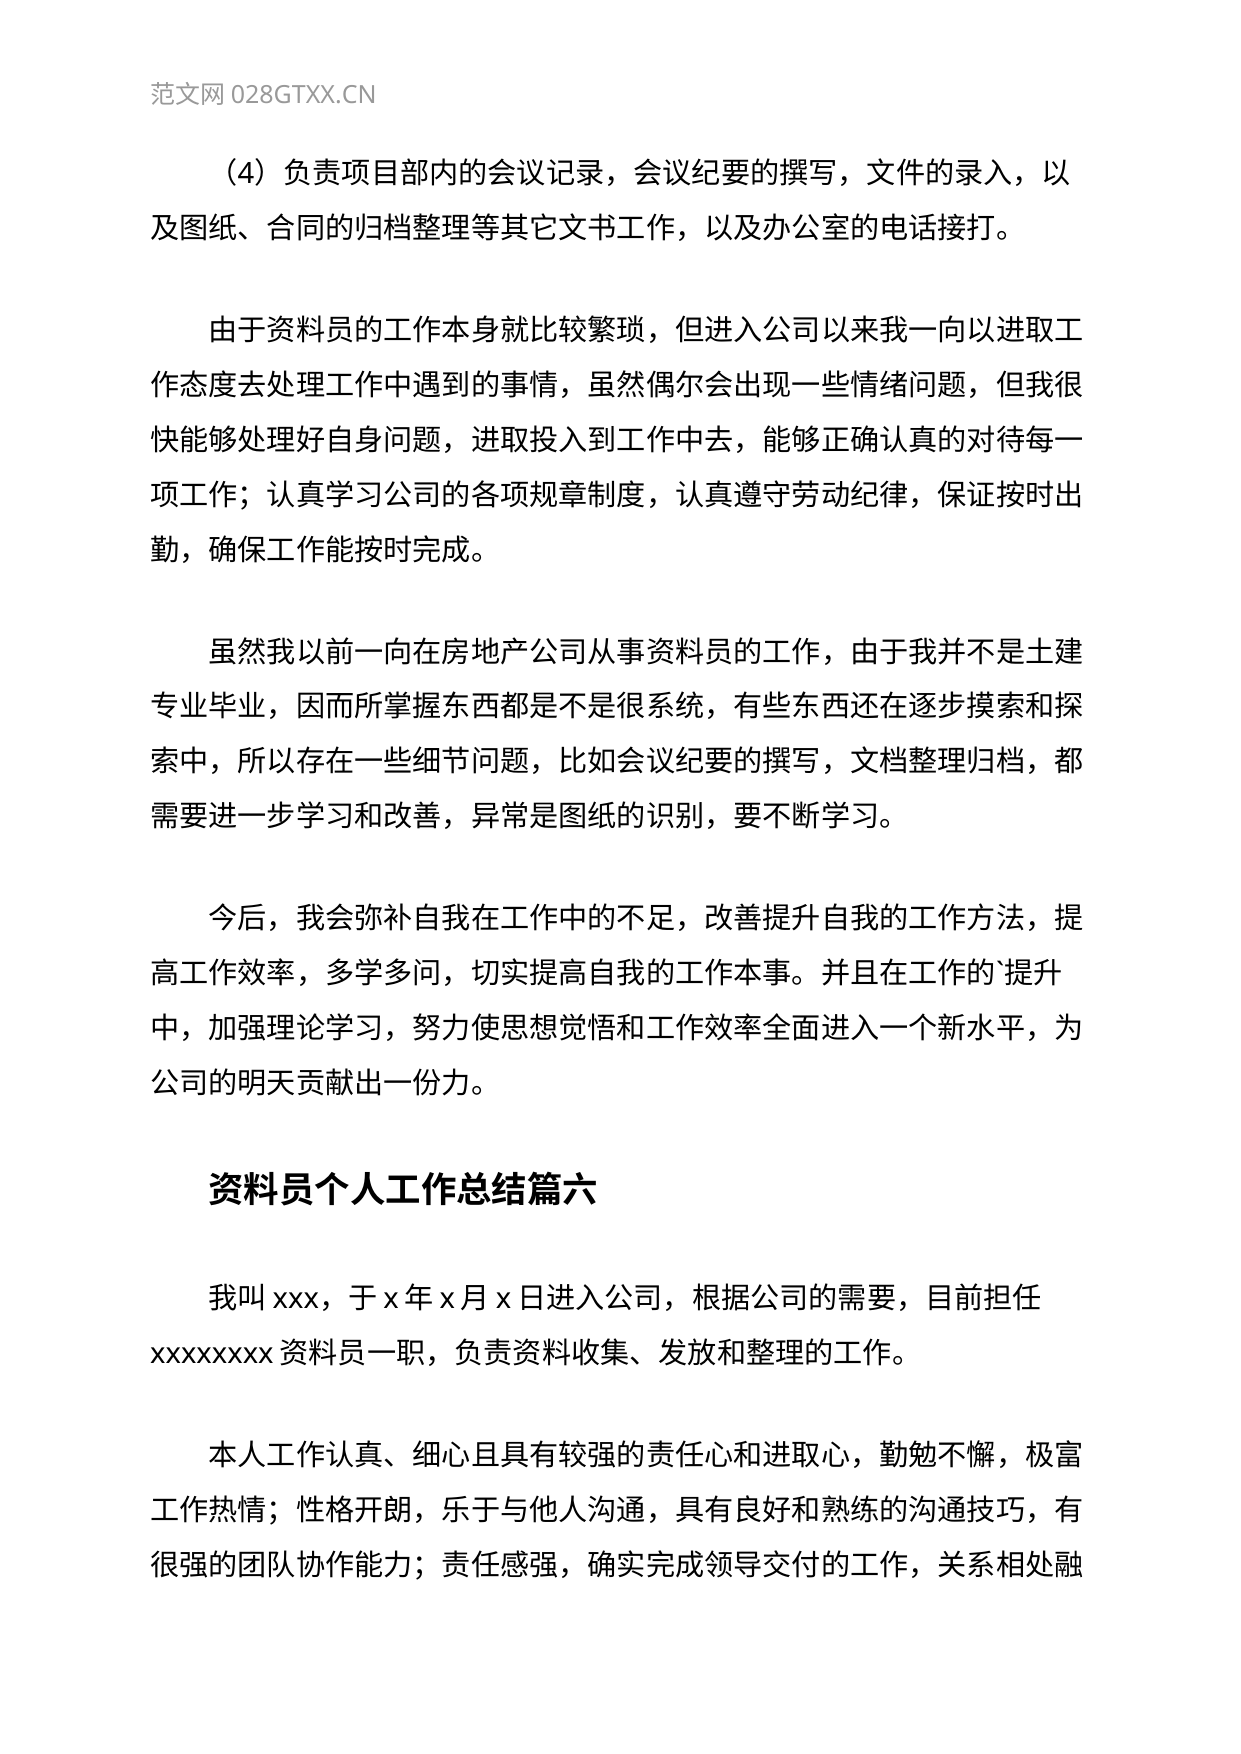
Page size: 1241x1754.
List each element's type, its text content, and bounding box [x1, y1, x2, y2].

text 我叫xxx，于x年x月x日进入公司，根据公司的需要，目前担任xxxxxxxx资料员一职，负责资料收集、发放和整理的工作。 [150, 1274, 1090, 1372]
text 由于资料员的工作本身就比较繁琐，但进入公司以来我一向以进取工作态度去处理工作中遇到的事情，虽然偶尔会出现一些情绪问题，但我很快能够处理好自身问题，进取投入到工作中去，能够正确认真的对待每一项工作；认真学习公司的各项规章制度，认真遵守劳动纪律，保证按时出勤，确保工作能按时完成。 [150, 307, 1090, 569]
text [150, 1432, 1090, 1584]
text 今后，我会弥补自我在工作中的不足，改善提升自我的工作方法，提高工作效率，多学多问，切实提高自我的工作本事。并且在工作的`提升中，加强理论学习，努力使思想觉悟和工作效率全面进入一个新水平，为公司的明天贡献出一份力。 [150, 894, 1090, 1102]
text 资料员个人工作总结篇六 [150, 1161, 1090, 1212]
text 虽然我以前一向在房地产公司从事资料员的工作，由于我并不是土建专业毕业，因而所掌握东西都是不是很系统，有些东西还在逐步摸索和探索中，所以存在一些细节问题，比如会议纪要的撰写，文档整理归档，都需要进一步学习和改善，异常是图纸的识别，要不断学习。 [150, 628, 1090, 835]
text （4）负责项目部内的会议记录，会议纪要的撰写，文件的录入，以及图纸、合同的归档整理等其它文书工作，以及办公室的电话接打。 [150, 150, 1090, 247]
